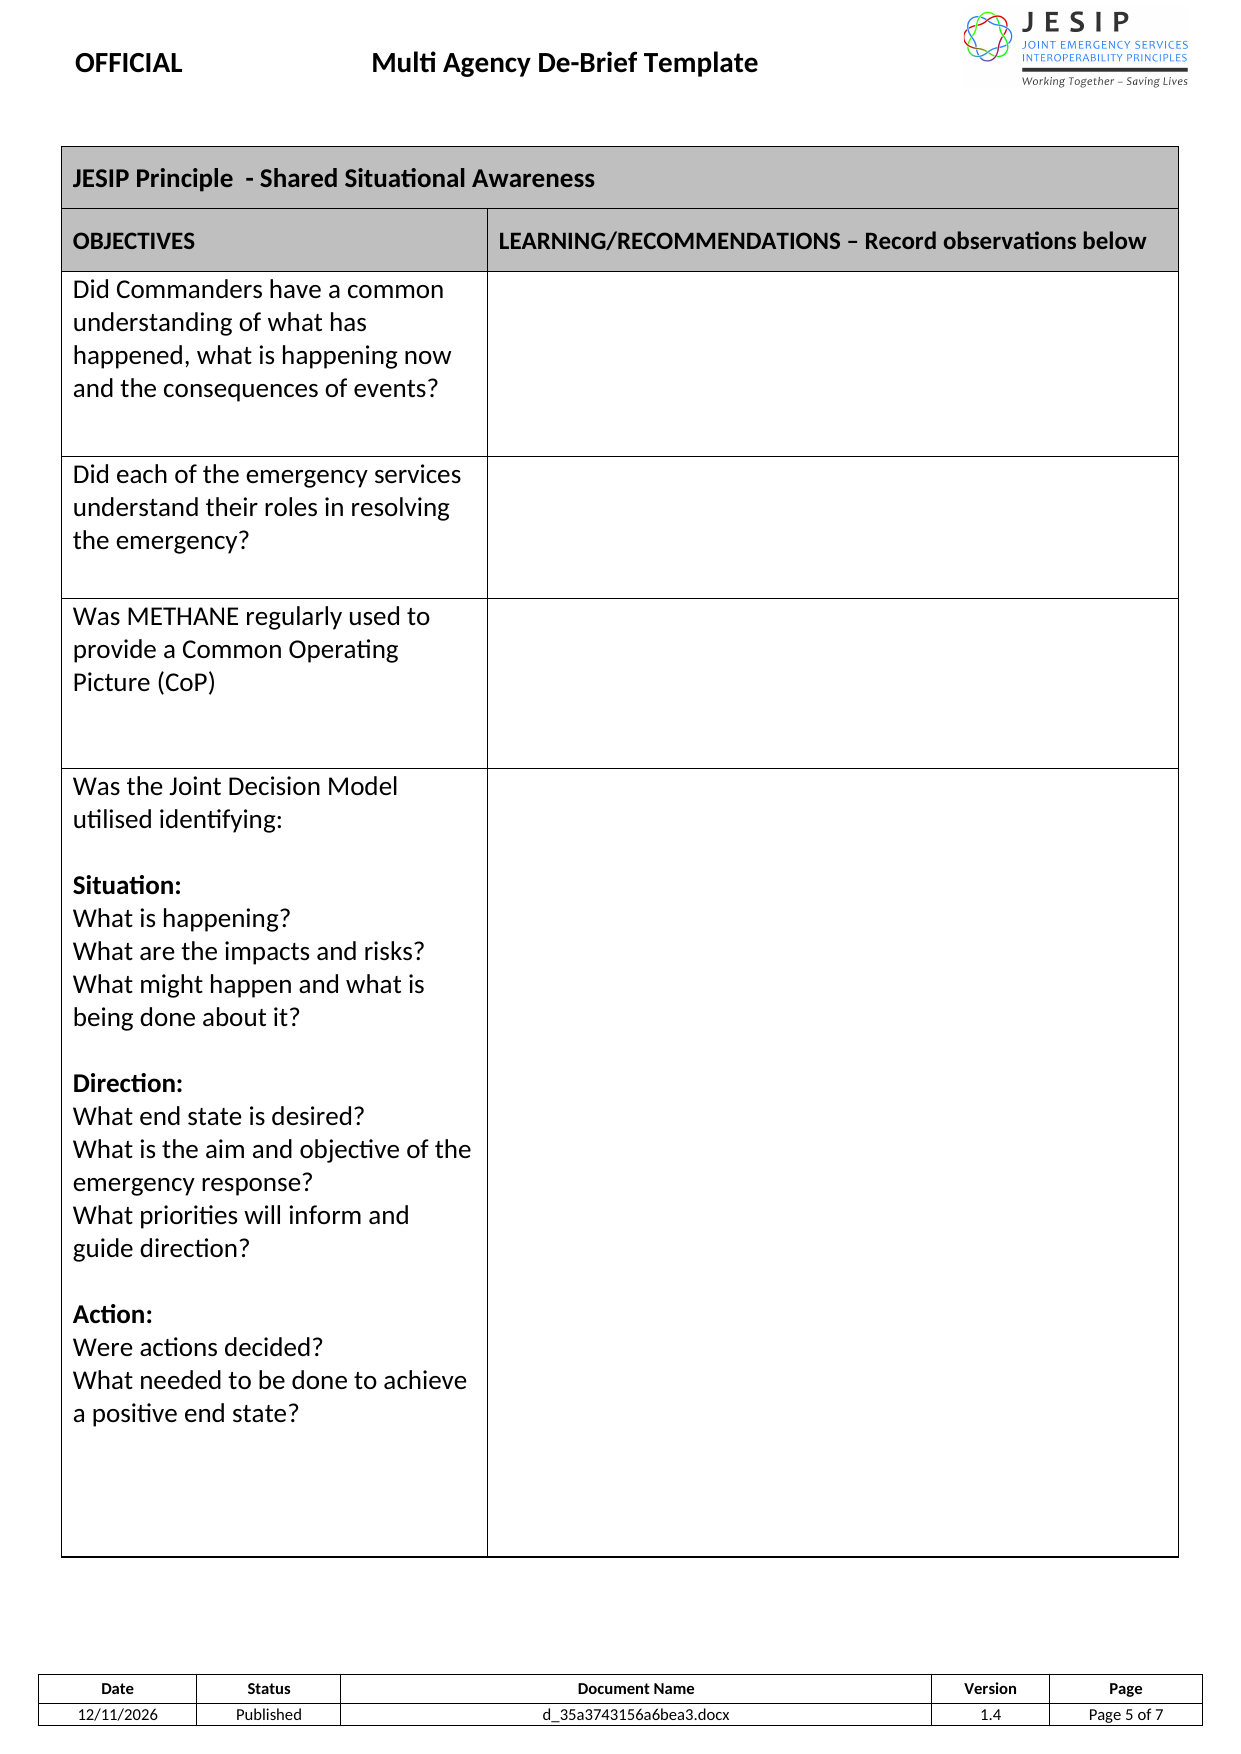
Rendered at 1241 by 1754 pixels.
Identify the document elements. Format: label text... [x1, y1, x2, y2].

table_cell Was METHANE regularly used to provide a Common Operating Picture (CoP) [62, 599, 487, 768]
table_cell Did each of the emergency services understand their roles in resolving the emergency? [62, 457, 487, 598]
table_cell LEARNING/RECOMMENDATIONS – Record observations below [488, 209, 1178, 271]
table_cell Was the Joint Decision Model utilised identifying: Situation: What is happening? What are the impacts and risks? What might happen and what is being done about it? Direction: What end state is desired? What is the aim and objective of the emergency response? What priorities will inform and guide direction? Action: Were actions decided? What needed to be done to achieve a positive end state? [62, 769, 487, 1556]
table_cell [488, 599, 1178, 768]
table_cell [488, 457, 1178, 598]
table_cell [488, 769, 1178, 1556]
picture [963, 6, 1189, 88]
table_cell OBJECTIVES [62, 209, 487, 271]
table_cell [488, 272, 1178, 456]
table_header JESIP Principle - Shared Situational Awareness [62, 147, 1178, 208]
table_cell Did Commanders have a common understanding of what has happened, what is happening now and the consequences of events? [62, 272, 487, 456]
